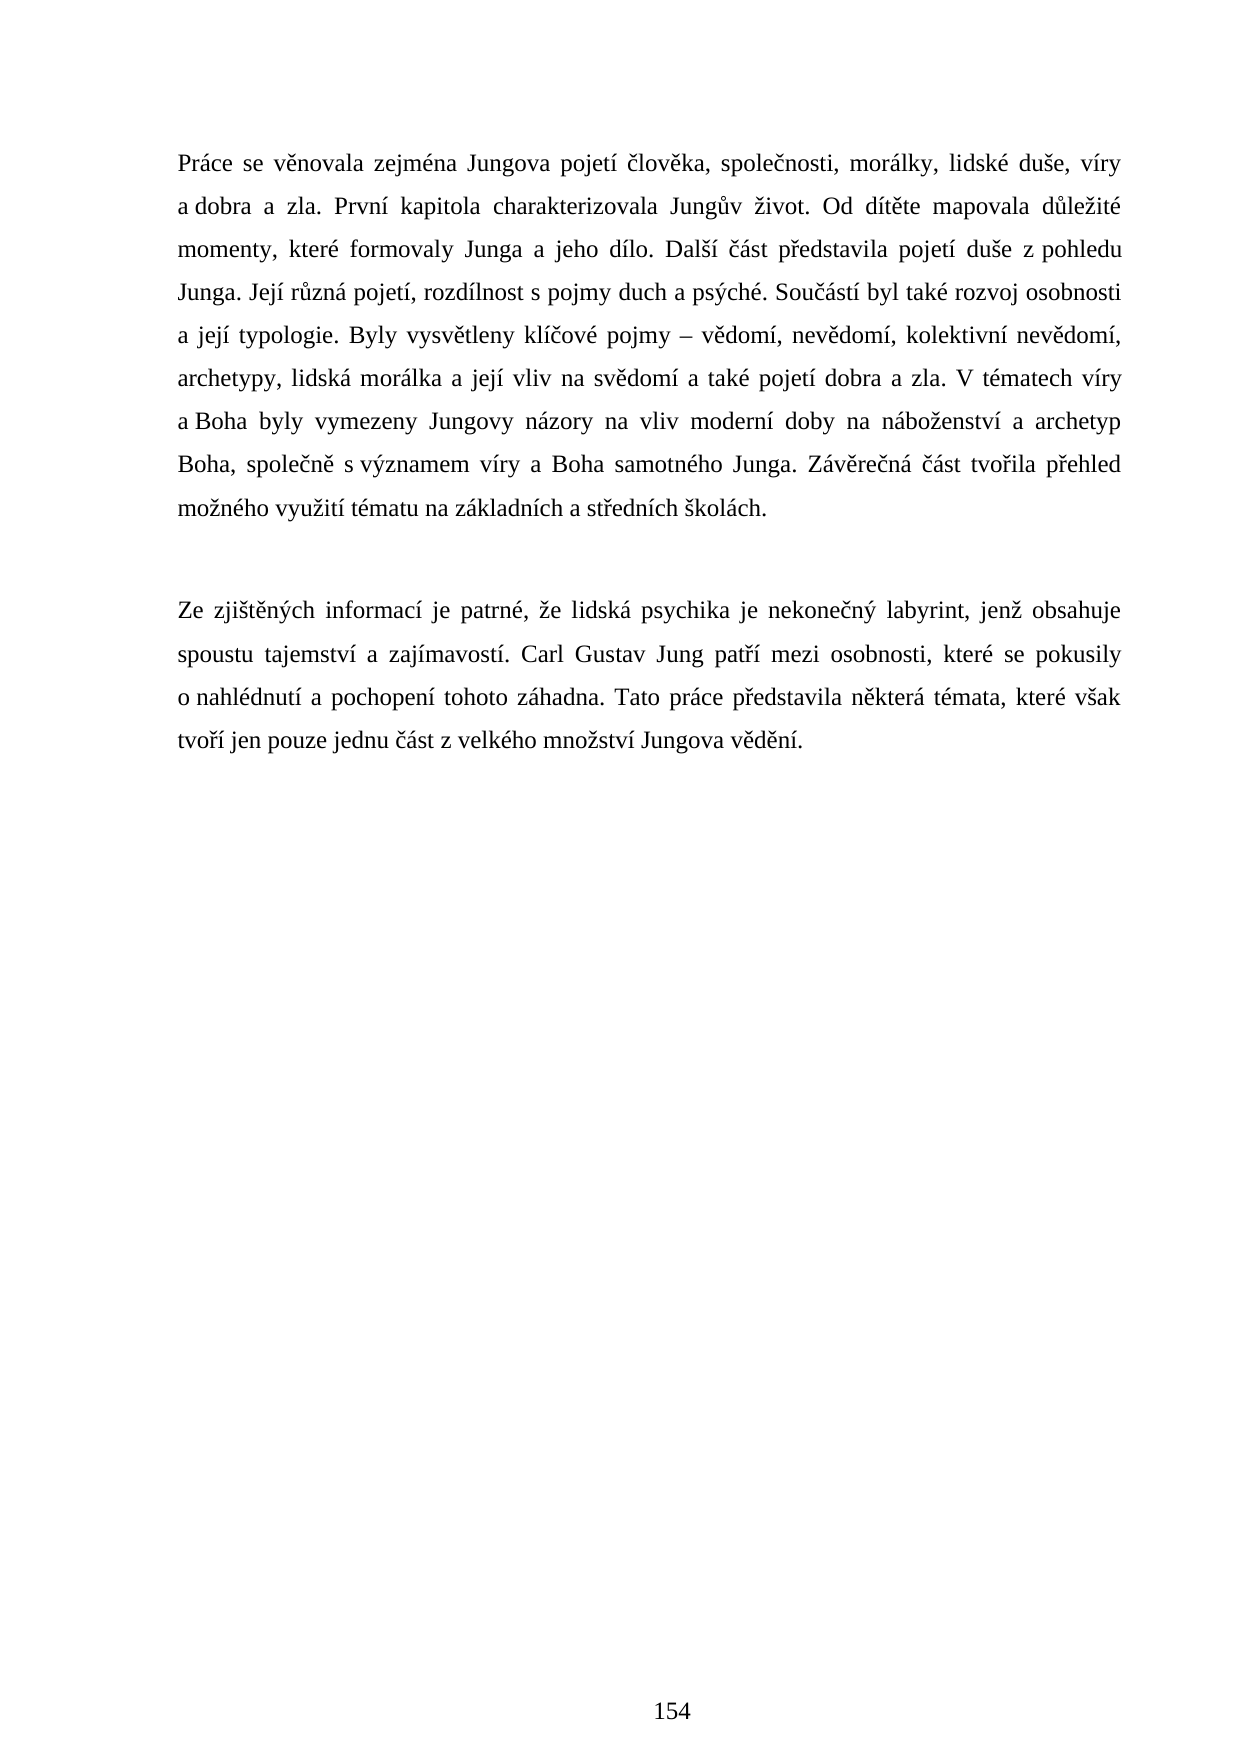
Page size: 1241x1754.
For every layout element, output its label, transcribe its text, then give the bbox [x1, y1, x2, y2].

text Ze zjištěných informací je patrné, že lidská psychika je nekonečný labyrint, jenž obsahuje spoustu tajemství a zajímavostí. Carl Gustav Jung patří mezi osobnosti, které se pokusily o nahlédnutí a pochopení tohoto záhadna. Tato práce představila některá témata, které však tvoří jen pouze jednu část z velkého množství Jungova vědění. [177, 596, 1122, 754]
text Práce se věnovala zejména Jungova pojetí člověka, společnosti, morálky, lidské duše, víry a dobra a zla. První kapitola charakterizovala Jungův život. Od dítěte mapovala důležité momenty, které formovaly Junga a jeho dílo. Další část představila pojetí duše z pohledu Junga. Její různá pojetí, rozdílnost s pojmy duch a psýché. Součástí byl také rozvoj osobnosti a její typologie. Byly vysvětleny klíčové pojmy – vědomí, nevědomí, kolektivní nevědomí, archetypy, lidská morálka a její vliv na svědomí a také pojetí dobra a zla. V tématech víry a Boha byly vymezeny Jungovy názory na vliv moderní doby na náboženství a archetyp Boha, společně s významem víry a Boha samotného Junga. Závěrečná část tvořila přehled možného využití tématu na základních a středních školách. [177, 148, 1122, 521]
